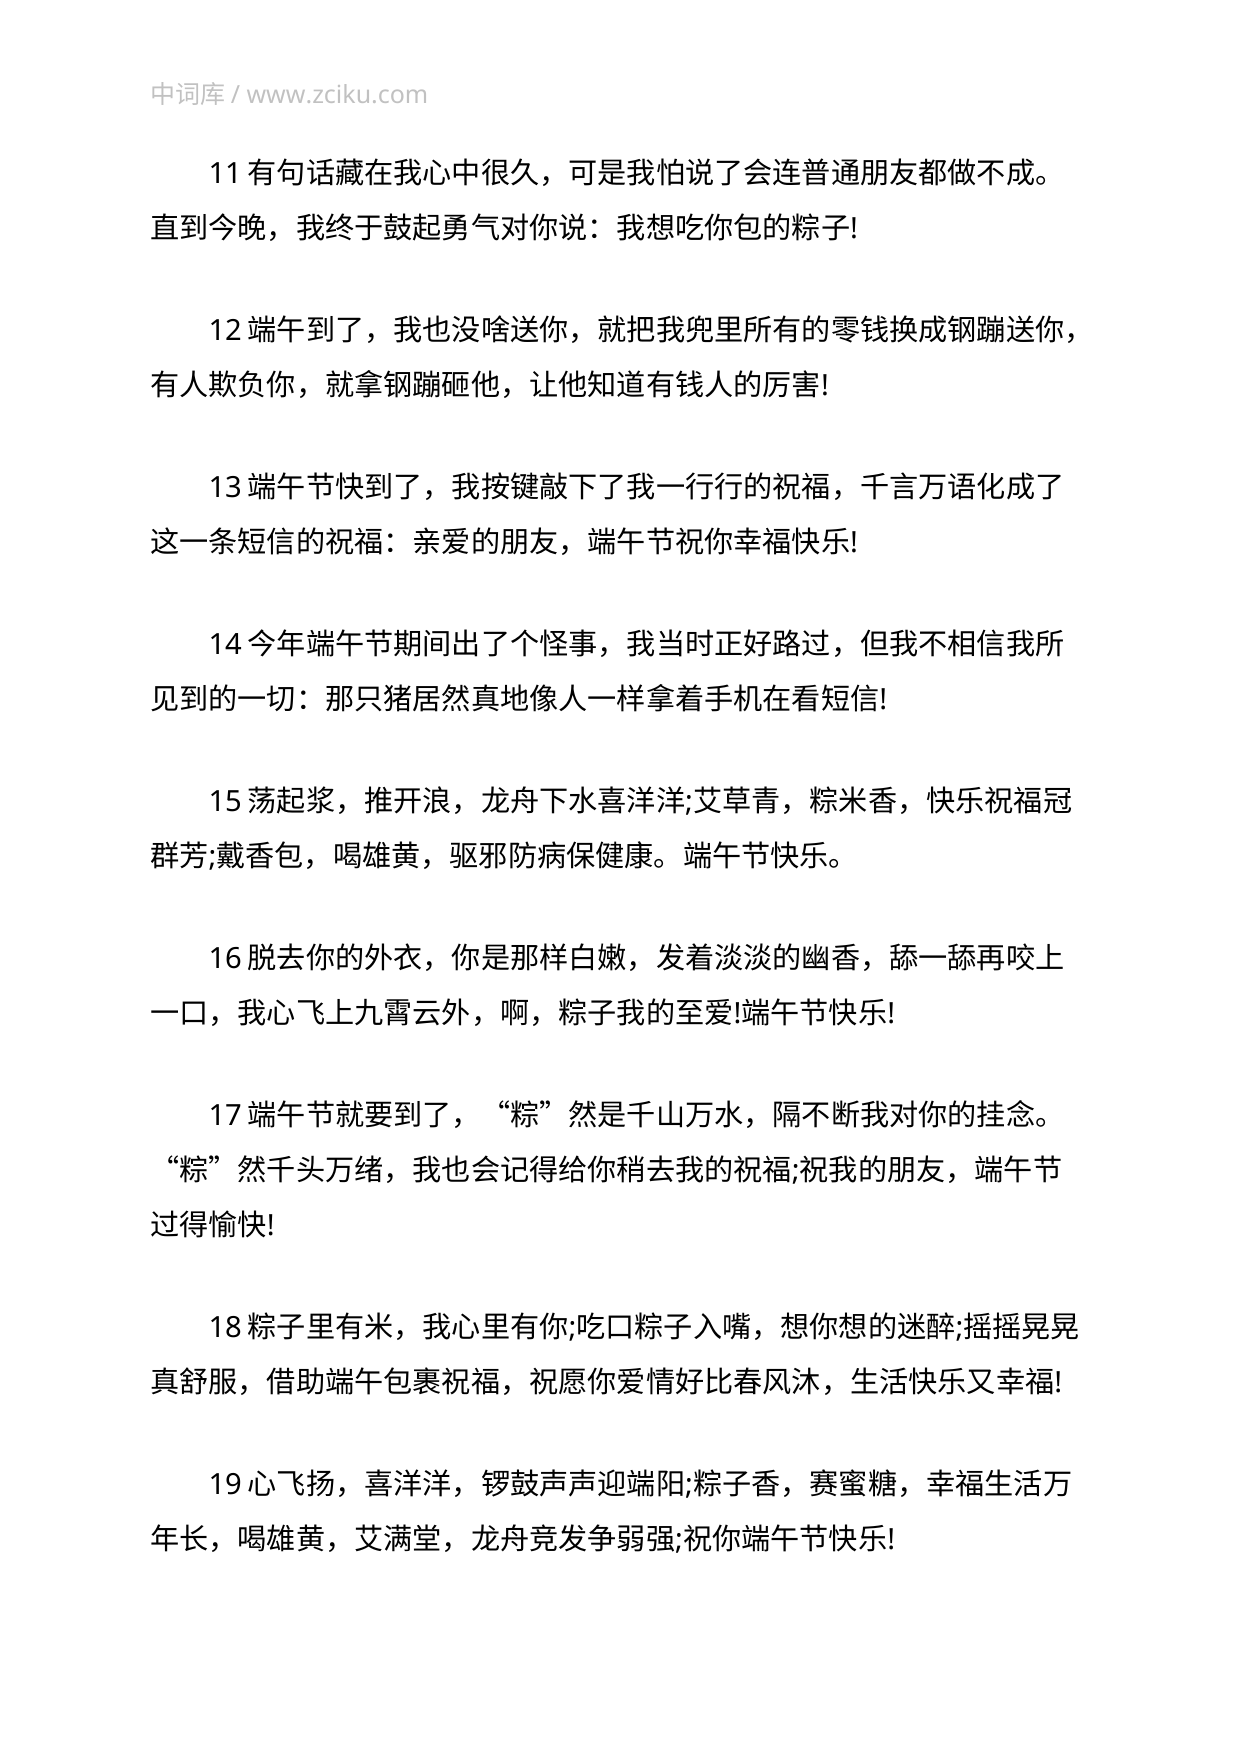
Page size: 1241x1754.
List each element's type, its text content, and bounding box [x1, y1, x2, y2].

text 11有句话藏在我心中很久，可是我怕说了会连普通朋友都做不成。直到今晚，我终于鼓起勇气对你说：我想吃你包的粽子! [150, 150, 1090, 247]
text 18粽子里有米，我心里有你;吃口粽子入嘴，想你想的迷醉;摇摇晃晃真舒服，借助端午包裹祝福，祝愿你爱情好比春风沐，生活快乐又幸福! [150, 1304, 1090, 1401]
text 19心飞扬，喜洋洋，锣鼓声声迎端阳;粽子香，赛蜜糖，幸福生活万年长，喝雄黄，艾满堂，龙舟竞发争弱强;祝你端午节快乐! [150, 1461, 1090, 1558]
text 13端午节快到了，我按键敲下了我一行行的祝福，千言万语化成了这一条短信的祝福：亲爱的朋友，端午节祝你幸福快乐! [150, 464, 1090, 561]
text 15荡起浆，推开浪，龙舟下水喜洋洋;艾草青，粽米香，快乐祝福冠群芳;戴香包，喝雄黄，驱邪防病保健康。端午节快乐。 [150, 778, 1090, 875]
text 12端午到了，我也没啥送你，就把我兜里所有的零钱换成钢蹦送你，有人欺负你，就拿钢蹦砸他，让他知道有钱人的厉害! [150, 307, 1090, 404]
text 14今年端午节期间出了个怪事，我当时正好路过，但我不相信我所见到的一切：那只猪居然真地像人一样拿着手机在看短信! [150, 621, 1090, 718]
text 16脱去你的外衣，你是那样白嫩，发着淡淡的幽香，舔一舔再咬上一口，我心飞上九霄云外，啊，粽子我的至爱!端午节快乐! [150, 935, 1090, 1032]
text 17端午节就要到了，“粽”然是千山万水，隔不断我对你的挂念。“粽”然千头万绪，我也会记得给你稍去我的祝福;祝我的朋友，端午节过得愉快! [150, 1092, 1090, 1244]
